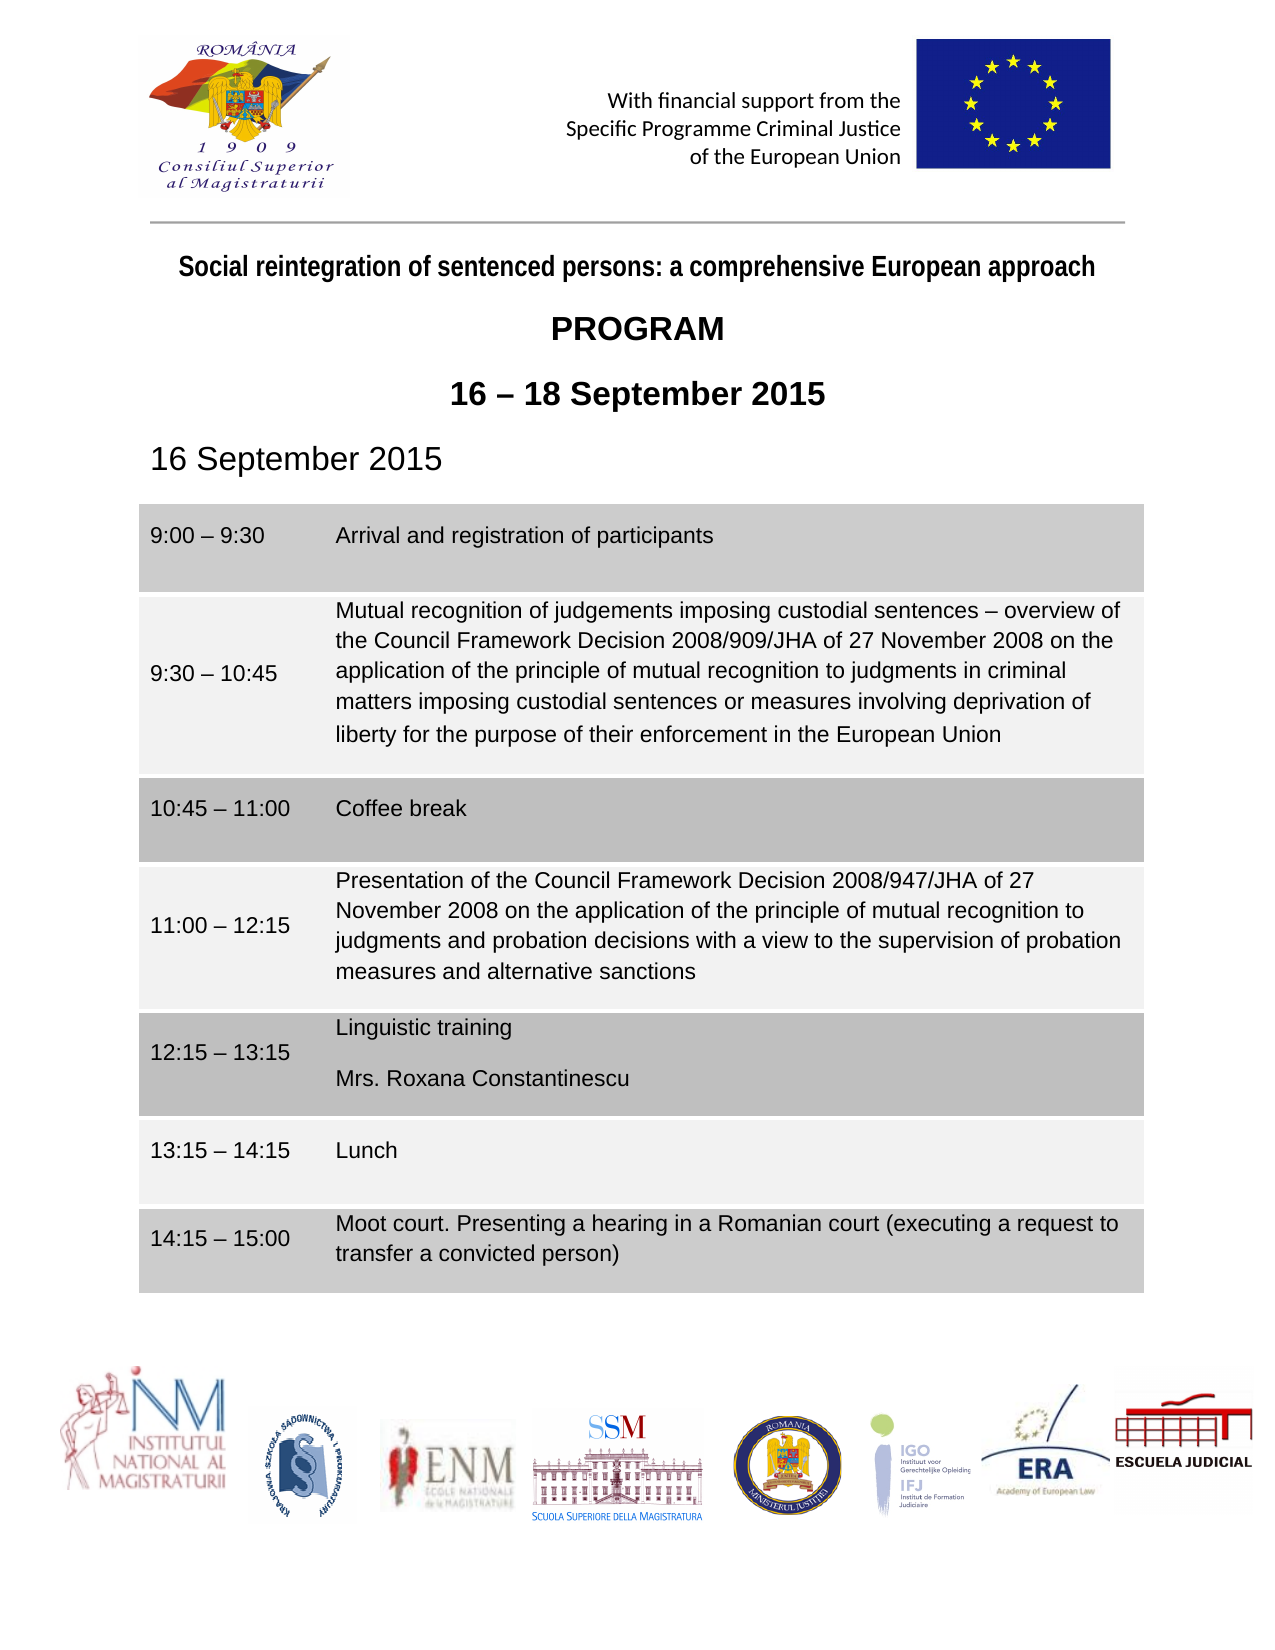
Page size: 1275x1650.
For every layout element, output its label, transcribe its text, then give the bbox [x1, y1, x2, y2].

picture [1114, 1366, 1254, 1515]
text 16 September 2015 [150, 439, 1125, 477]
picture [60, 1366, 226, 1490]
table_cell Presentation of the Council Framework Decision 2008/947/JHA of 27 November 2008 on the application of the principle of mutual recognition to judgments and probation decisions with a view to the supervision of probation measures and alternative sanctions [324, 867, 1144, 1009]
table_cell 14:15 – 15:00 [139, 1209, 324, 1293]
table_cell 9:30 – 10:45 [139, 597, 324, 774]
picture [138, 35, 350, 198]
picture [248, 1406, 358, 1524]
table_header Arrival and registration of participants [324, 504, 1144, 592]
text 16 – 18 September 2015 [150, 374, 1125, 412]
table_header 9:00 – 9:30 [139, 504, 324, 592]
table_cell Lunch [324, 1120, 1144, 1204]
picture [531, 1408, 704, 1523]
picture [380, 1419, 517, 1512]
picture [981, 1384, 1110, 1496]
table_cell 10:45 – 11:00 [139, 778, 324, 862]
table_cell 11:00 – 12:15 [139, 867, 324, 1009]
table_cell Linguistic training Mrs. Roxana Constantinescu [324, 1013, 1144, 1116]
table_cell Moot court. Presenting a hearing in a Romanian court (executing a request to transfer a convicted person) [324, 1209, 1144, 1293]
table_cell 13:15 – 14:15 [139, 1120, 324, 1204]
picture [733, 1416, 842, 1515]
text Social reintegration of sentenced persons: a comprehensive European approach [150, 249, 1125, 283]
picture [870, 1412, 971, 1518]
table_cell 12:15 – 13:15 [139, 1013, 324, 1116]
picture [912, 35, 1114, 172]
text PROGRAM [150, 309, 1125, 347]
table_cell Mutual recognition of judgements imposing custodial sentences – overview of the Council Framework Decision 2008/909/JHA of 27 November 2008 on the application of the principle of mutual recognition to judgments in criminal matters imposing custodial sentences or measures involving deprivation of liberty for the purpose of their enforcement in the European Union [324, 597, 1144, 774]
table_cell Coffee break [324, 778, 1144, 862]
